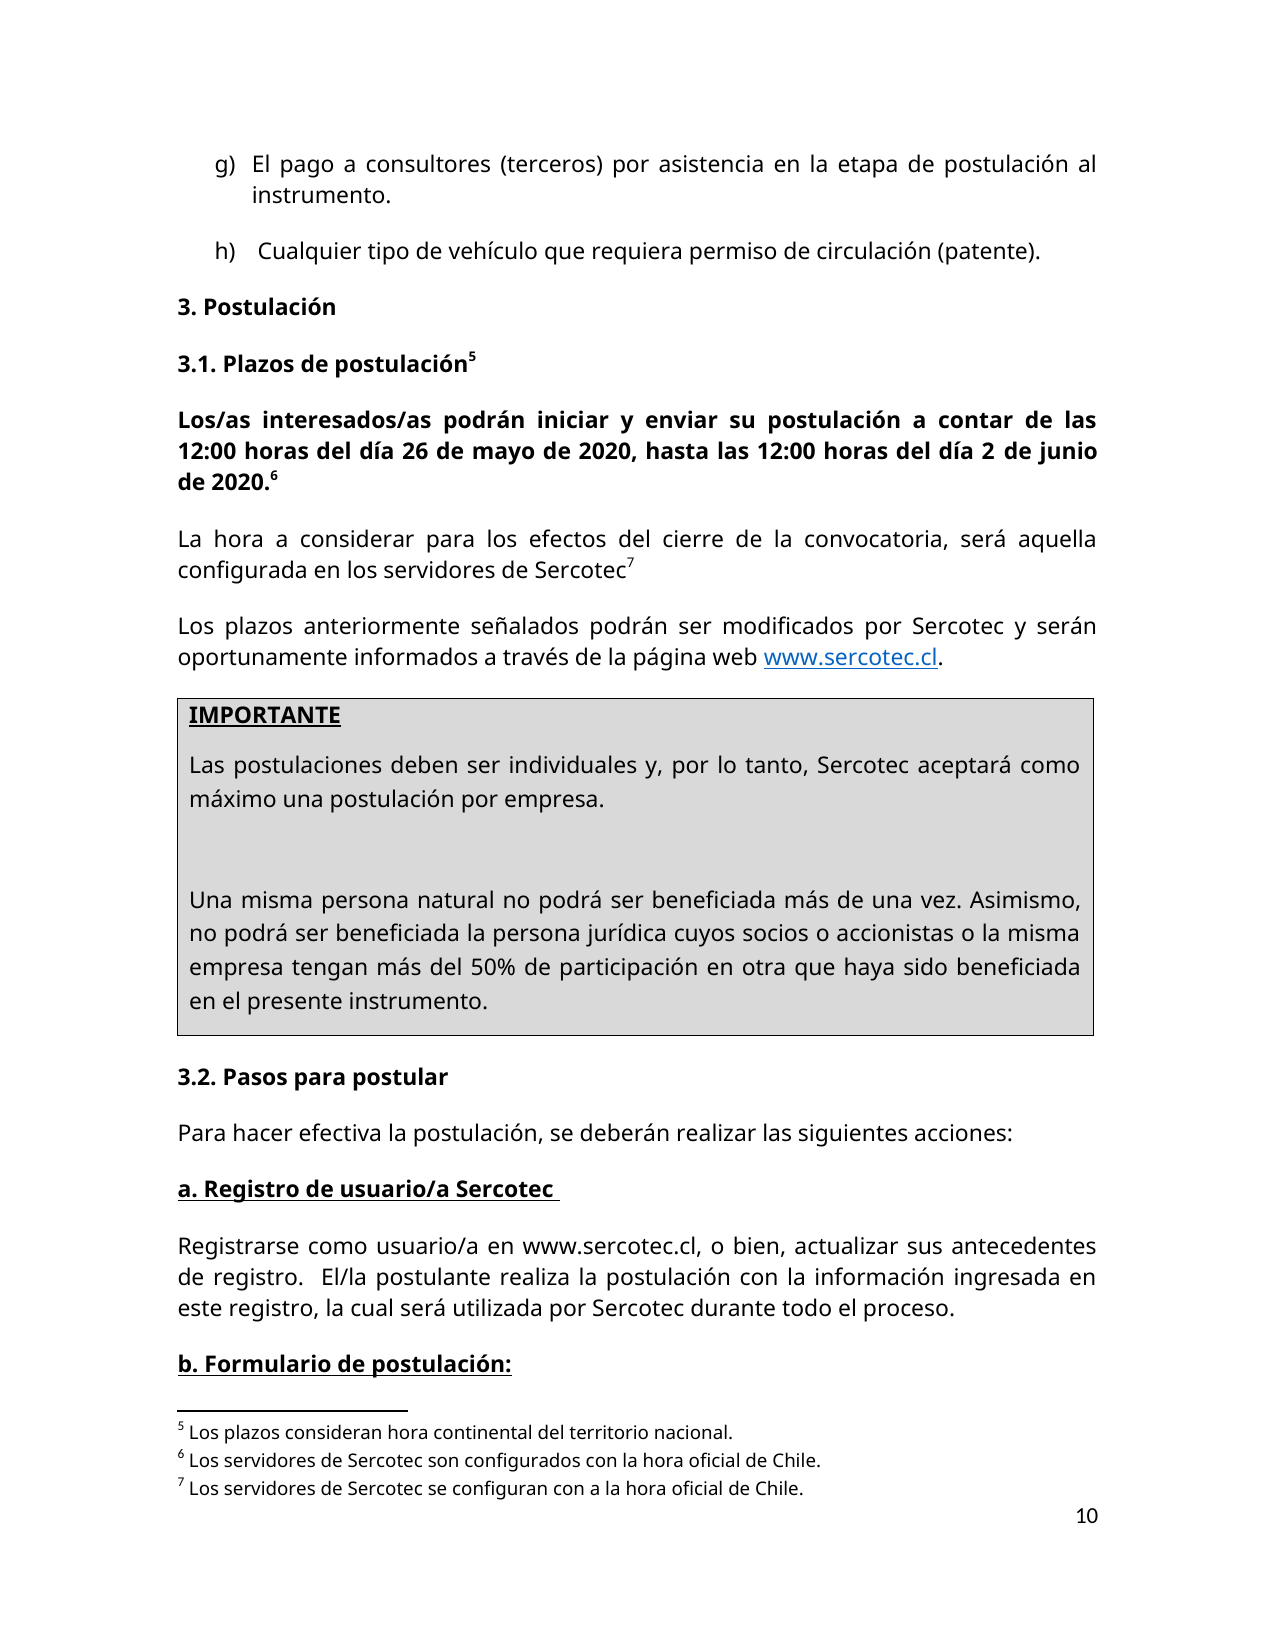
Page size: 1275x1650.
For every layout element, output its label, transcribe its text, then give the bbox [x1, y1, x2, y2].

list El pago a consultores (terceros) por asistencia en la etapa de postulación al instrumento. [214, 148, 1098, 210]
text Registrarse como usuario/a en www.sercotec.cl, o bien, actualizar sus antecedentes de registro. El/la postulante realiza la postulación con la información ingresada en este registro, la cual será utilizada por Sercotec durante todo el proceso. [177, 1230, 1098, 1323]
text 3. Postulación [177, 291, 1098, 323]
text Los/as interesados/as podrán iniciar y enviar su postulación a contar de las 12:00 horas del día 26 de mayo de 2020, hasta las 12:00 horas del día 2 de junio de 2020. [177, 404, 1098, 498]
text Para hacer efectiva la postulación, se deberán realizar las siguientes acciones: [177, 1117, 1098, 1148]
text 3.2. Pasos para postular [177, 1061, 1098, 1092]
text Los plazos anteriormente señalados podrán ser modificados por Sercotec y serán oportunamente informados a través de la página web www.sercotec.cl. [177, 610, 1098, 673]
text b. Formulario de postulación: [177, 1348, 1098, 1380]
text La hora a considerar para los efectos del cierre de la convocatoria, será aquella configurada en los servidores de Sercotec [177, 523, 1098, 585]
list Cualquier tipo de vehículo que requiera permiso de circulación (patente). [214, 235, 1098, 266]
text 3.1. Plazos de postulación [177, 348, 1098, 379]
text a. Registro de usuario/a Sercotec [177, 1173, 1098, 1205]
table_header IMPORTANTE Las postulaciones deben ser individuales y, por lo tanto, Sercotec aceptará como máximo una postulación por empresa. Una misma persona natural no podrá ser beneficiada más de una vez. Asimismo, no podrá ser beneficiada la persona jurídica cuyos socios o accionistas o la misma empresa tengan más del 50% de participación en otra que haya sido beneficiada en el presente instrumento. [178, 699, 1093, 1035]
